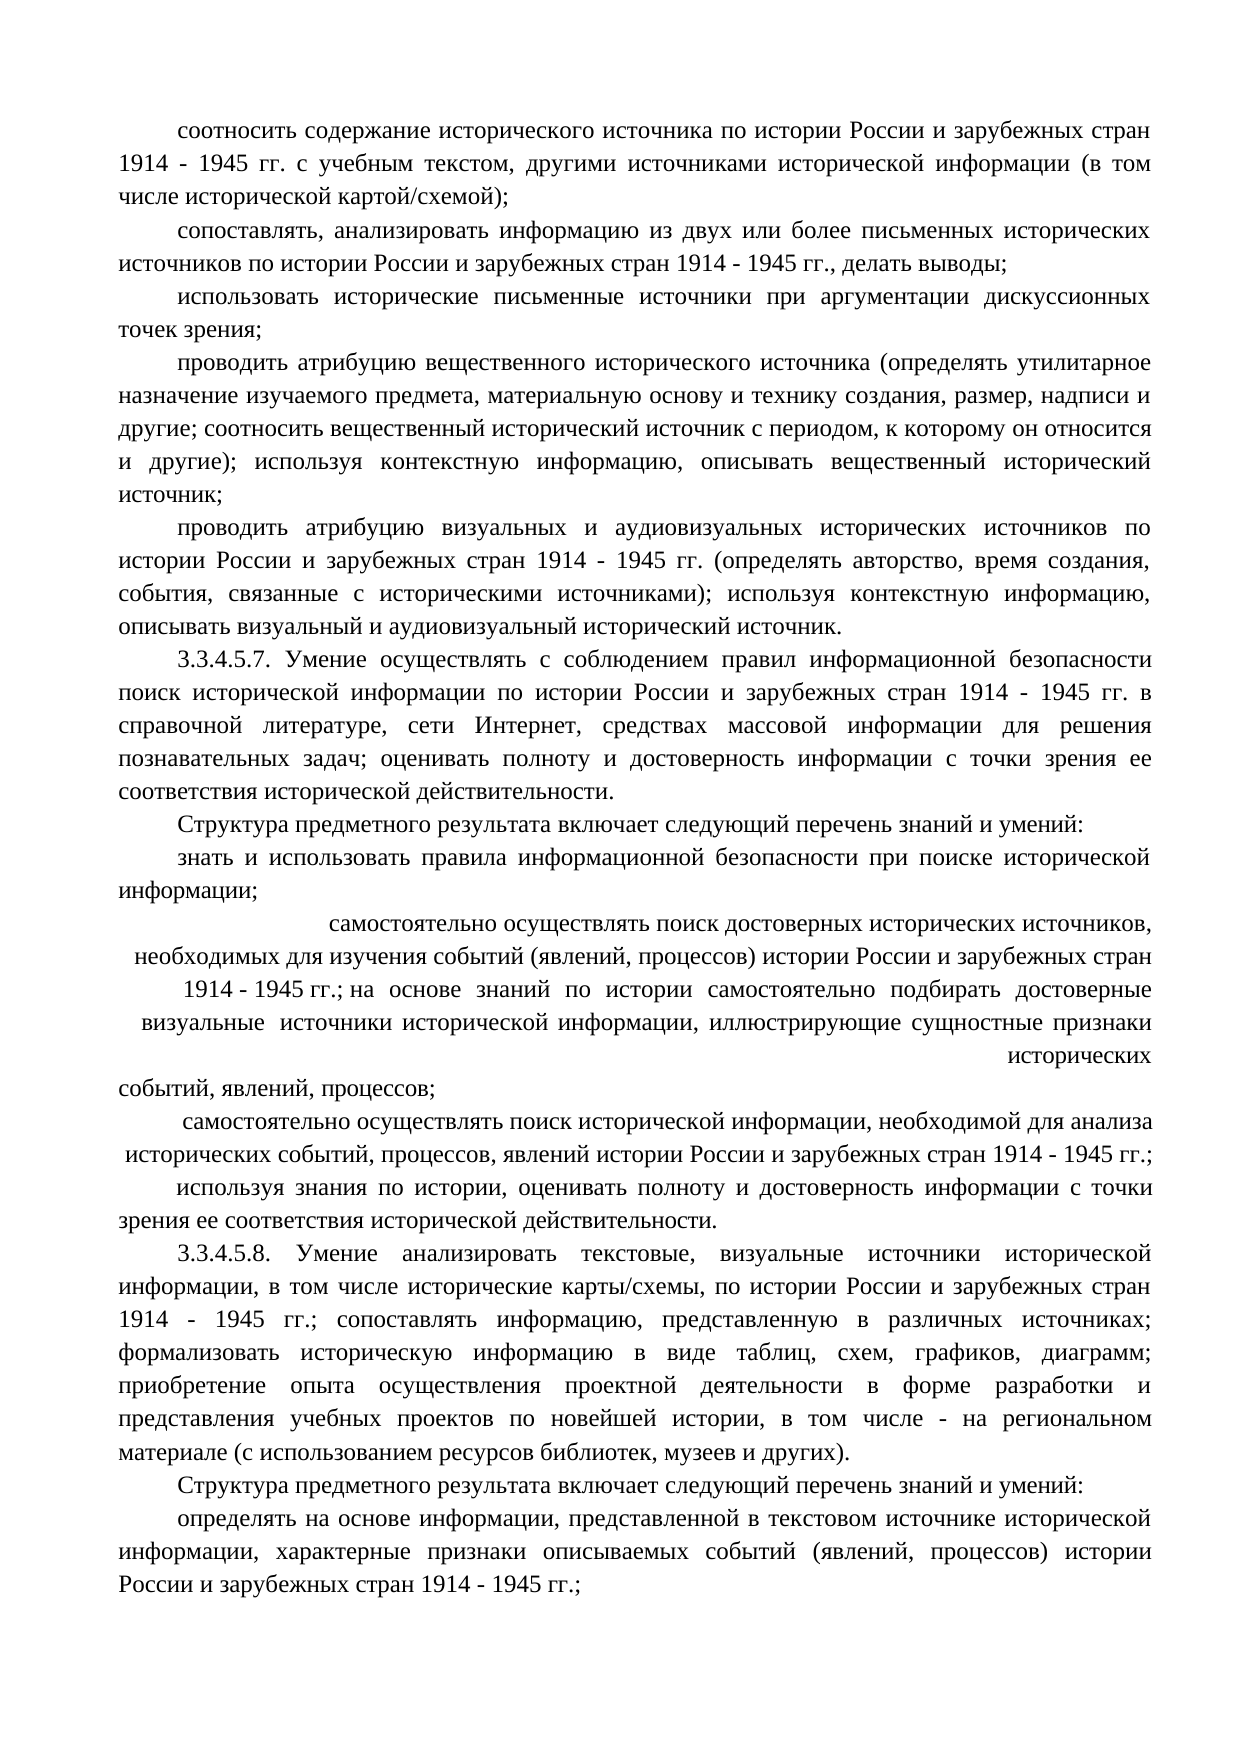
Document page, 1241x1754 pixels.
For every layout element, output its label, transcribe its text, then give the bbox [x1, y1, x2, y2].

text сопоставлять, анализировать информацию из двух или более письменных исторических источников по истории России и зарубежных стран 1914 - 1945 гг., делать выводы; [118, 215, 1151, 276]
text знать и использовать правила информационной безопасности при поиске исторической информации; [118, 842, 1151, 904]
text определять на основе информации, представленной в текстовом источнике исторической информации, характерные признаки описываемых событий (явлений, процессов) истории России и зарубежных стран 1914 - 1945 гг.; [118, 1503, 1152, 1598]
text событий, явлений, процессов; [118, 1073, 1223, 1102]
text проводить атрибуцию визуальных и аудиовизуальных исторических источников по истории России и зарубежных стран 1914 - 1945 гг. (определять авторство, время создания, события, связанные с историческими источниками); используя контекстную информацию, описывать визуальный и аудиовизуальный исторический источник. [118, 512, 1151, 640]
text зрения ее соответствия исторической действительности. [118, 1206, 1223, 1234]
list Умение анализировать текстовые, визуальные источники исторической информации, в том числе исторические карты/схемы, по истории России и зарубежных стран 1914 - 1945 гг.; сопоставлять информацию, представленную в различных источниках; формализовать историческую информацию в виде таблиц, схем, графиков, диаграмм; приобретение опыта осуществления проектной деятельности в форме разработки и представления учебных проектов по новейшей истории, в том числе - на региональном материале (с использованием ресурсов библиотек, музеев и других). [118, 1238, 1152, 1465]
text самостоятельно осуществлять поиск достоверных исторических источников, необходимых для изучения событий (явлений, процессов) истории России и зарубежных стран 1914 - 1945 гг.; на основе знаний по истории самостоятельно подбирать достоверные визуальные источники исторической информации, иллюстрирующие сущностные признаки исторических [118, 908, 1152, 1069]
text использовать исторические письменные источники при аргументации дискуссионных точек зрения; [118, 281, 1151, 342]
text самостоятельно осуществлять поиск исторической информации, необходимой для анализа исторических событий, процессов, явлений истории России и зарубежных стран 1914 - 1945 гг.; используя знания по истории, оценивать полноту и достоверность информации с точки [118, 1106, 1153, 1201]
list Умение осуществлять с соблюдением правил информационной безопасности поиск исторической информации по истории России и зарубежных стран 1914 - 1945 гг. в справочной литературе, сети Интернет, средствах массовой информации для решения познавательных задач; оценивать полноту и достоверность информации с точки зрения ее соответствия исторической действительности. [118, 644, 1153, 805]
text соотносить содержание исторического источника по истории России и зарубежных стран 1914 - 1945 гг. с учебным текстом, другими источниками исторической информации (в том числе исторической картой/схемой); [118, 115, 1151, 210]
text проводить атрибуцию вещественного исторического источника (определять утилитарное назначение изучаемого предмета, материальную основу и технику создания, размер, надписи и другие; соотносить вещественный исторический источник с периодом, к которому он относится и другие); используя контекстную информацию, описывать вещественный исторический источник; [118, 347, 1152, 508]
text Структура предметного результата включает следующий перечень знаний и умений: [177, 1470, 1223, 1498]
text Структура предметного результата включает следующий перечень знаний и умений: [177, 809, 1223, 838]
